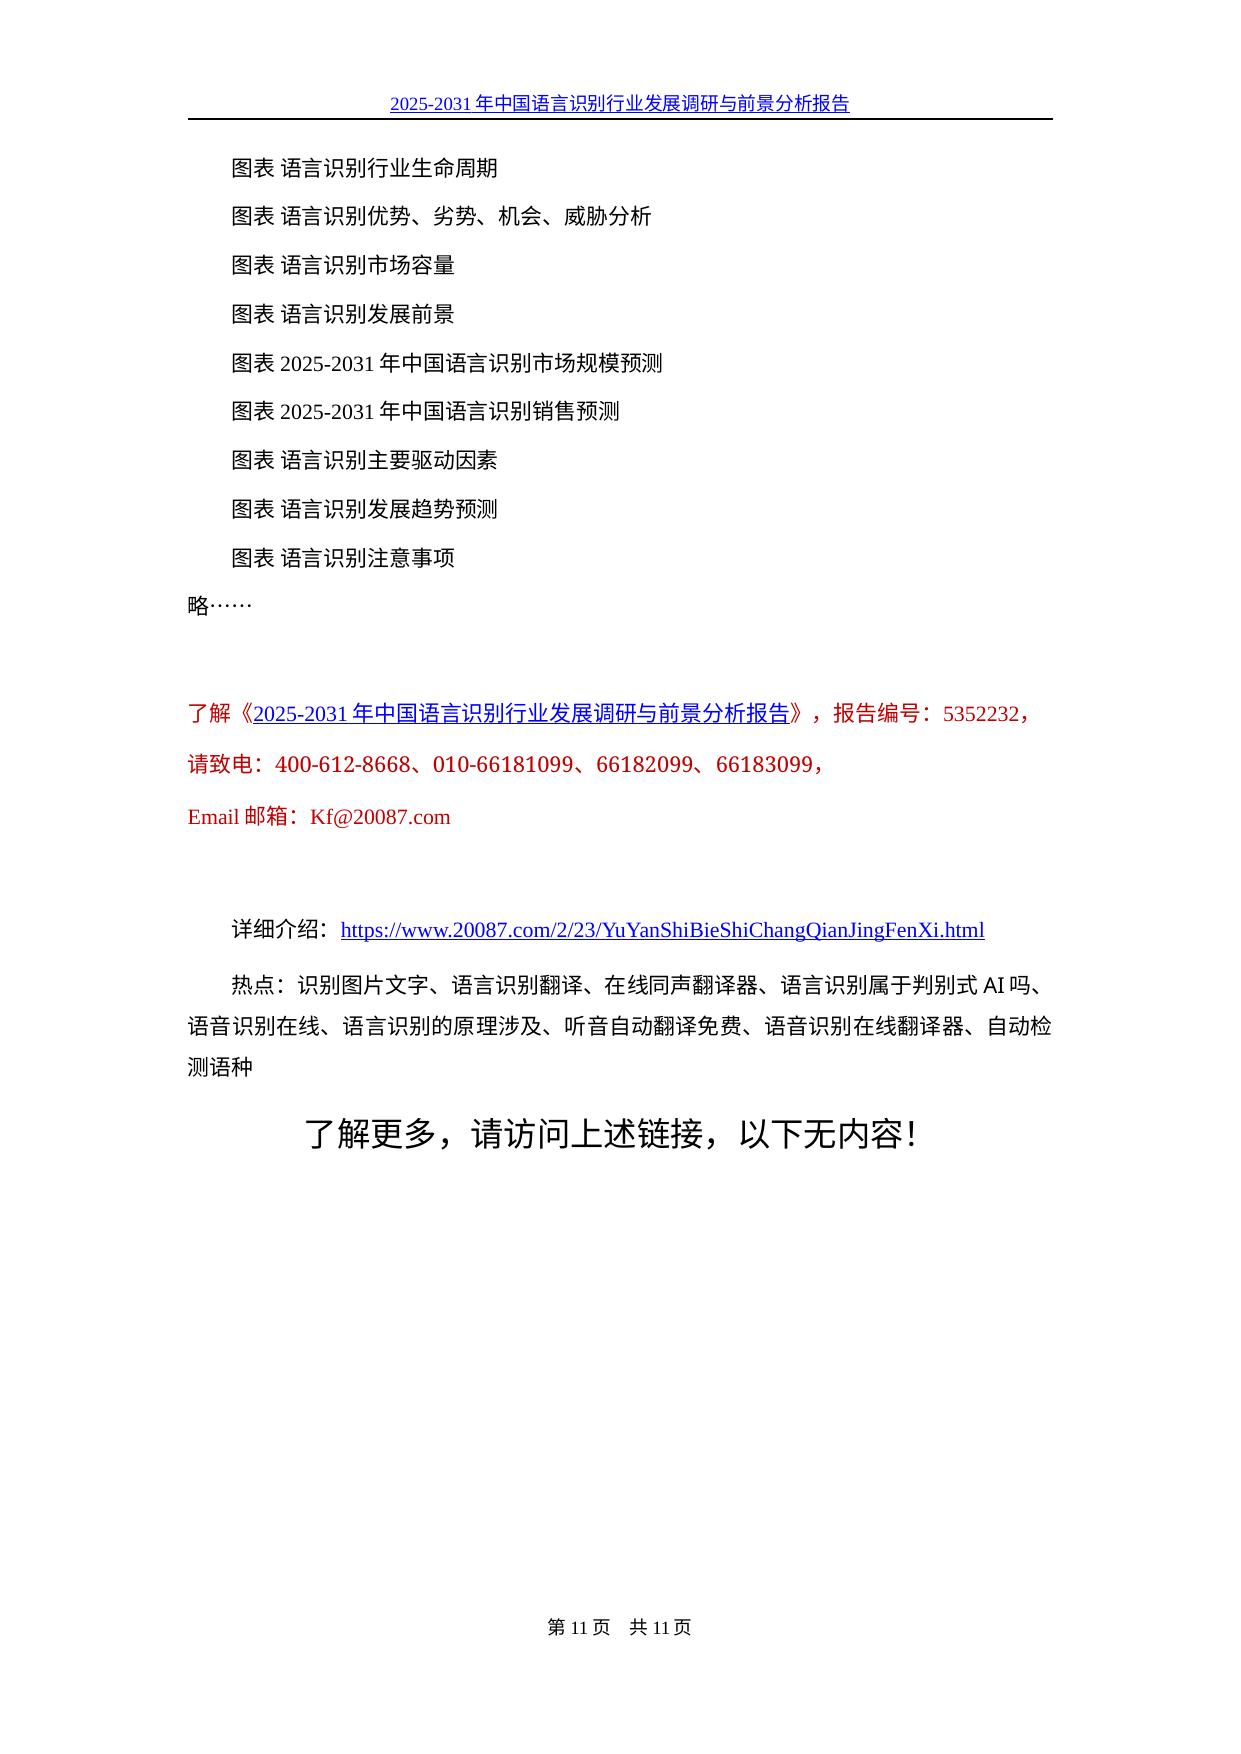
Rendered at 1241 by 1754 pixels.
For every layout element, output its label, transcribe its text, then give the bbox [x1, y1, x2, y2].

text 了解《2025-2031年中国语言识别行业发展调研与前景分析报告》，报告编号：5352232， [187, 695, 1053, 728]
text 热点：识别图片文字、语言识别翻译、在线同声翻译器、语言识别属于判别式AI吗、语音识别在线、语言识别的原理涉及、听音自动翻译免费、语音识别在线翻译器、自动检测语种 [187, 968, 1053, 1082]
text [187, 150, 1053, 621]
text 请致电：400-612-8668、010-66181099、66182099、66183099， [187, 747, 1053, 779]
title 了解更多，请访问上述链接，以下无内容！ [187, 1099, 1053, 1164]
text Email邮箱：Kf@20087.com [187, 798, 1053, 831]
text 详细介绍：https://www.20087.com/2/23/YuYanShiBieShiChangQianJingFenXi.html [187, 911, 1053, 944]
